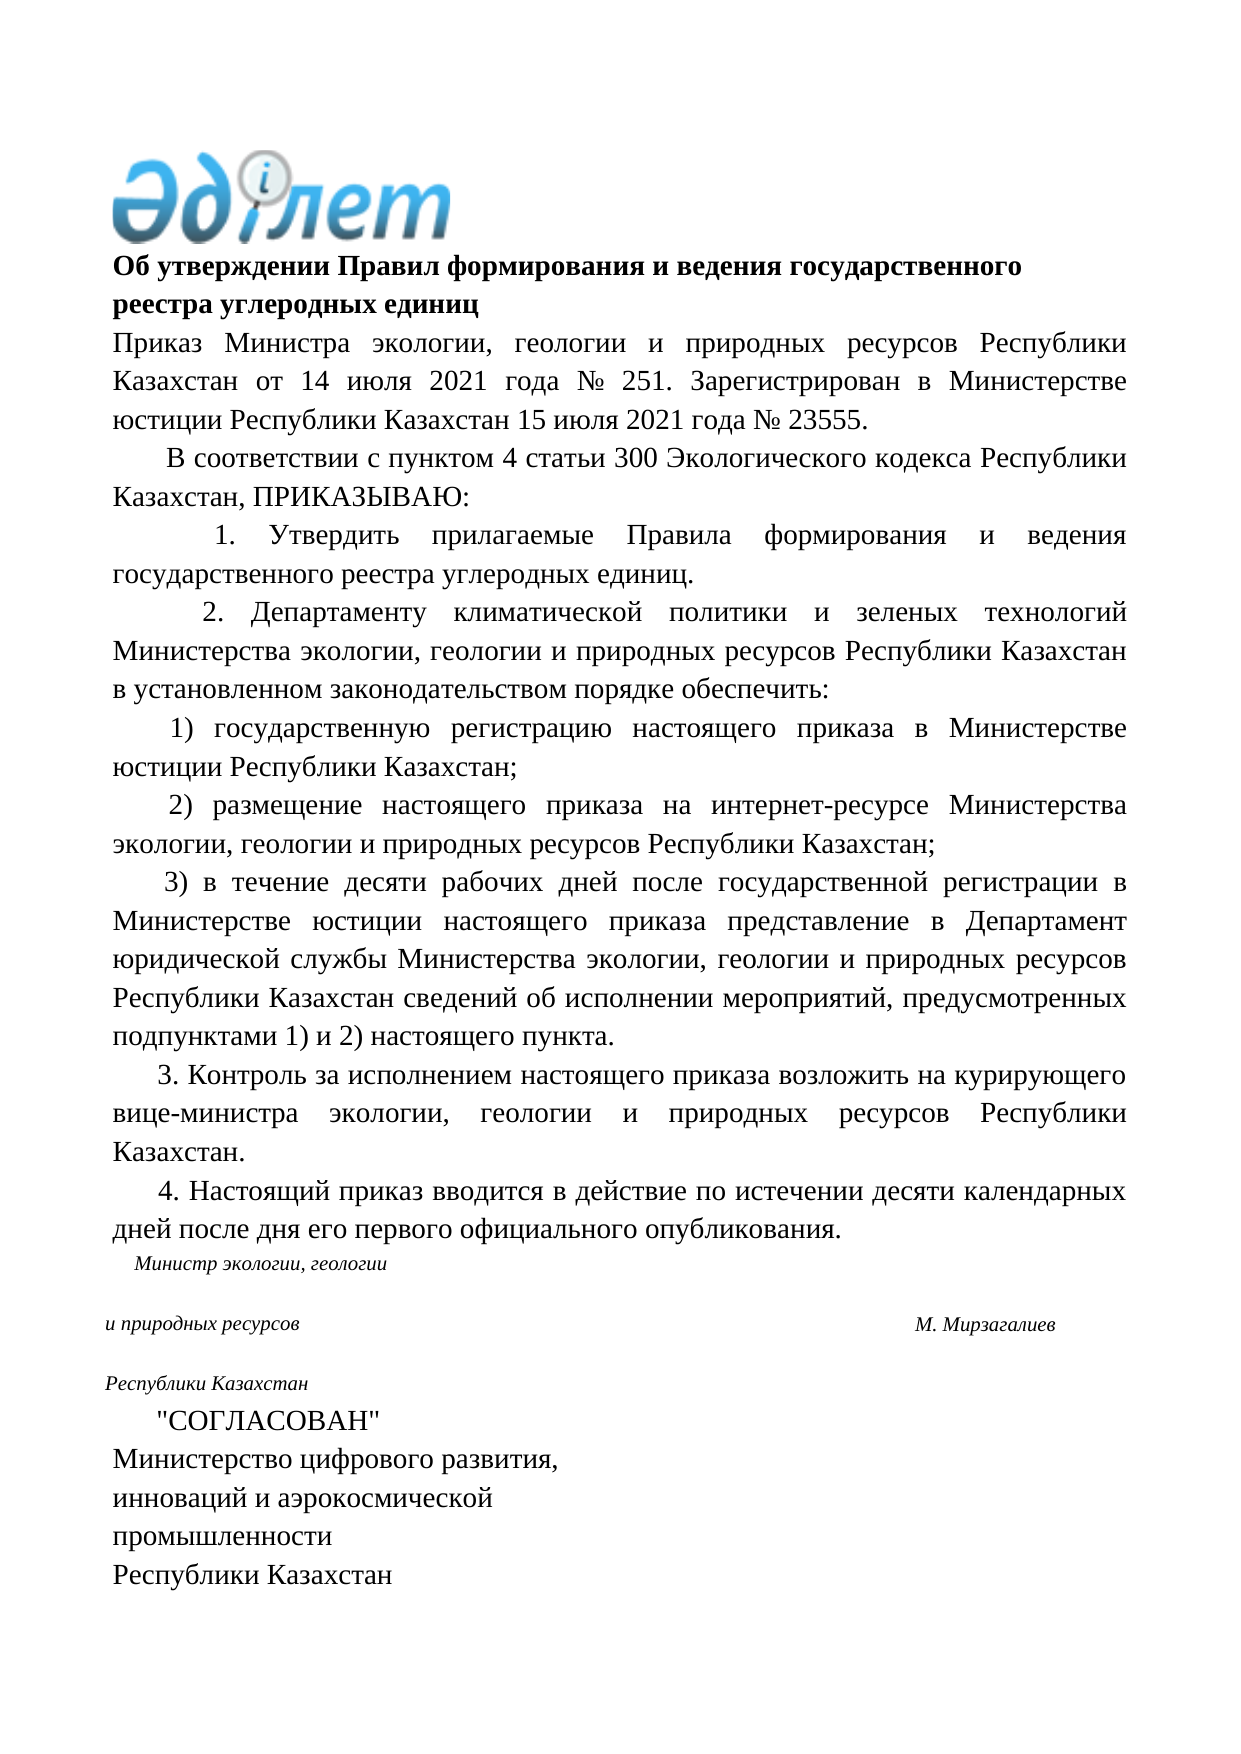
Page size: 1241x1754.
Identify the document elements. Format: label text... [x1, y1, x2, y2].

text 3) в течение десяти рабочих дней после государственной регистрации в Министерстве юстиции настоящего приказа представление в Департамент юридической службы Министерства экологии, геологии и природных ресурсов Республики Казахстан сведений об исполнении мероприятий, предусмотренных подпунктами 1) и 2) настоящего пункта. [112, 864, 1128, 1052]
text 1. Утвердить прилагаемые Правила формирования и ведения государственного реестра углеродных единиц. [112, 517, 1128, 589]
text инноваций и аэрокосмической [112, 1480, 1128, 1513]
text Республики Казахстан [112, 1557, 1128, 1590]
picture [112, 150, 451, 244]
text Об утверждении Правил формирования и ведения государственного реестра углеродных единиц [112, 248, 1128, 320]
text 2. Департаменту климатической политики и зеленых технологий Министерства экологии, геологии и природных ресурсов Республики Казахстан в установленном законодательством порядке обеспечить: [112, 594, 1128, 705]
text 3. Контроль за исполнением настоящего приказа возложить на курирующего вице-министра экологии, геологии и природных ресурсов Республики Казахстан. [112, 1057, 1128, 1168]
text промышленности [112, 1518, 1128, 1552]
table_header Министр экологии, геологии и природных ресурсов Республики Казахстан [101, 1250, 913, 1403]
text 1) государственную регистрацию настоящего приказа в Министерстве юстиции Республики Казахстан; [112, 710, 1128, 782]
text 2) размещение настоящего приказа на интернет-ресурсе Министерства экологии, геологии и природных ресурсов Республики Казахстан; [112, 787, 1128, 859]
text В соответствии с пунктом 4 статьи 300 Экологического кодекса Республики Казахстан, ПРИКАЗЫВАЮ: [112, 440, 1128, 512]
text "СОГЛАСОВАН" [112, 1403, 1128, 1436]
text 4. Настоящий приказ вводится в действие по истечении десяти календарных дней после дня его первого официального опубликования. [112, 1173, 1128, 1245]
text Приказ Министра экологии, геологии и природных ресурсов Республики Казахстан от 14 июля 2021 года № 251. Зарегистрирован в Министерстве юстиции Республики Казахстан 15 июля 2021 года № 23555. [112, 325, 1128, 435]
text Министерство цифрового развития, [112, 1441, 1128, 1475]
table_header М. Мирзагалиев [913, 1250, 1240, 1403]
